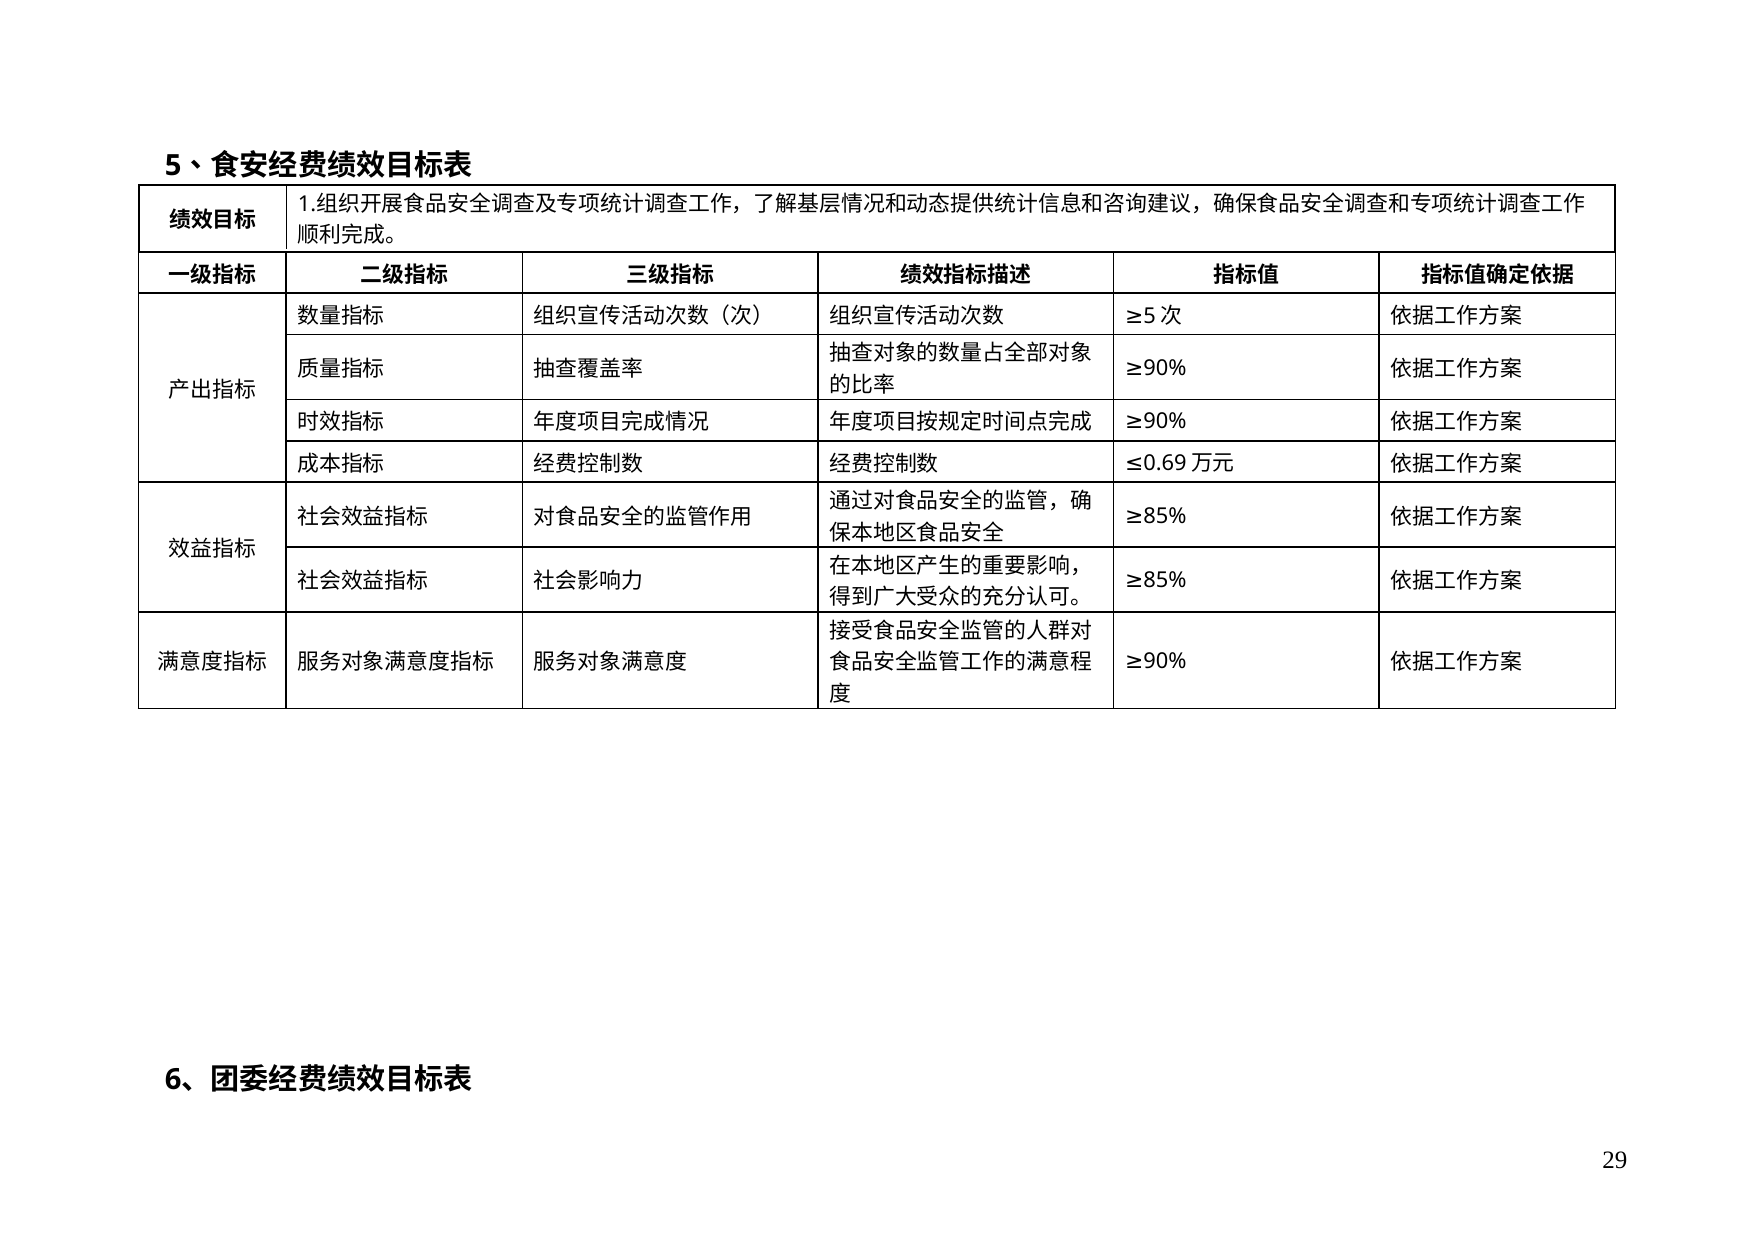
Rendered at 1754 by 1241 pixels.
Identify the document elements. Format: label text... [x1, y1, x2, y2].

table_cell 依据工作方案 [1380, 400, 1615, 440]
table_cell 对食品安全的监管作用 [523, 483, 817, 546]
text 6、团委经费绩效目标表 [106, 1055, 1648, 1098]
table_cell 经费控制数 [523, 442, 817, 481]
table_cell 服务对象满意度 [523, 613, 817, 708]
table_cell ≥90% [1114, 335, 1378, 398]
table_cell 效益指标 [139, 483, 285, 611]
table_cell 接受食品安全监管的人群对食品安全监管工作的满意程度 [819, 613, 1113, 708]
table_cell 抽查对象的数量占全部对象的比率 [819, 335, 1113, 398]
table_cell 依据工作方案 [1380, 613, 1615, 708]
table_cell 抽查覆盖率 [523, 335, 817, 398]
table_cell 依据工作方案 [1380, 294, 1615, 334]
table_cell ≥5次 [1114, 294, 1378, 334]
text 5、食安经费绩效目标表 [106, 142, 1648, 184]
table_cell 时效指标 [287, 400, 522, 440]
table_cell 通过对食品安全的监管，确保本地区食品安全 [819, 483, 1113, 546]
table_cell ≥85% [1114, 548, 1378, 611]
table_header 绩效指标描述 [819, 253, 1113, 292]
table_cell 满意度指标 [139, 613, 285, 708]
table_header 1.组织开展食品安全调查及专项统计调查工作，了解基层情况和动态提供统计信息和咨询建议，确保食品安全调查和专项统计调查工作顺利完成。 [287, 186, 1614, 249]
table_cell 社会效益指标 [287, 548, 522, 611]
table_cell 在本地区产生的重要影响，得到广大受众的充分认可。 [819, 548, 1113, 611]
table_cell 年度项目完成情况 [523, 400, 817, 440]
table_header 绩效目标 [140, 186, 286, 249]
table_cell 产出指标 [139, 294, 285, 481]
table_cell ≥90% [1114, 613, 1378, 708]
table_cell 依据工作方案 [1380, 548, 1615, 611]
table_cell ≤0.69万元 [1114, 442, 1378, 481]
table_header 三级指标 [523, 253, 817, 292]
table_cell 经费控制数 [819, 442, 1113, 481]
table_cell 社会影响力 [523, 548, 817, 611]
table_cell ≥90% [1114, 400, 1378, 440]
table_cell 社会效益指标 [287, 483, 522, 546]
table_cell 成本指标 [287, 442, 522, 481]
table_header 指标值 [1114, 253, 1378, 292]
table_cell 组织宣传活动次数 [819, 294, 1113, 334]
table_header 一级指标 [139, 253, 285, 292]
table_header 指标值确定依据 [1380, 253, 1615, 292]
table_cell 依据工作方案 [1380, 442, 1615, 481]
table_cell 数量指标 [287, 294, 522, 334]
table_header 二级指标 [287, 253, 522, 292]
table_cell 质量指标 [287, 335, 522, 398]
table_cell 年度项目按规定时间点完成 [819, 400, 1113, 440]
table_cell ≥85% [1114, 483, 1378, 546]
table_cell 组织宣传活动次数（次） [523, 294, 817, 334]
table_cell 服务对象满意度指标 [287, 613, 522, 708]
table_cell 依据工作方案 [1380, 335, 1615, 398]
table_cell 依据工作方案 [1380, 483, 1615, 546]
